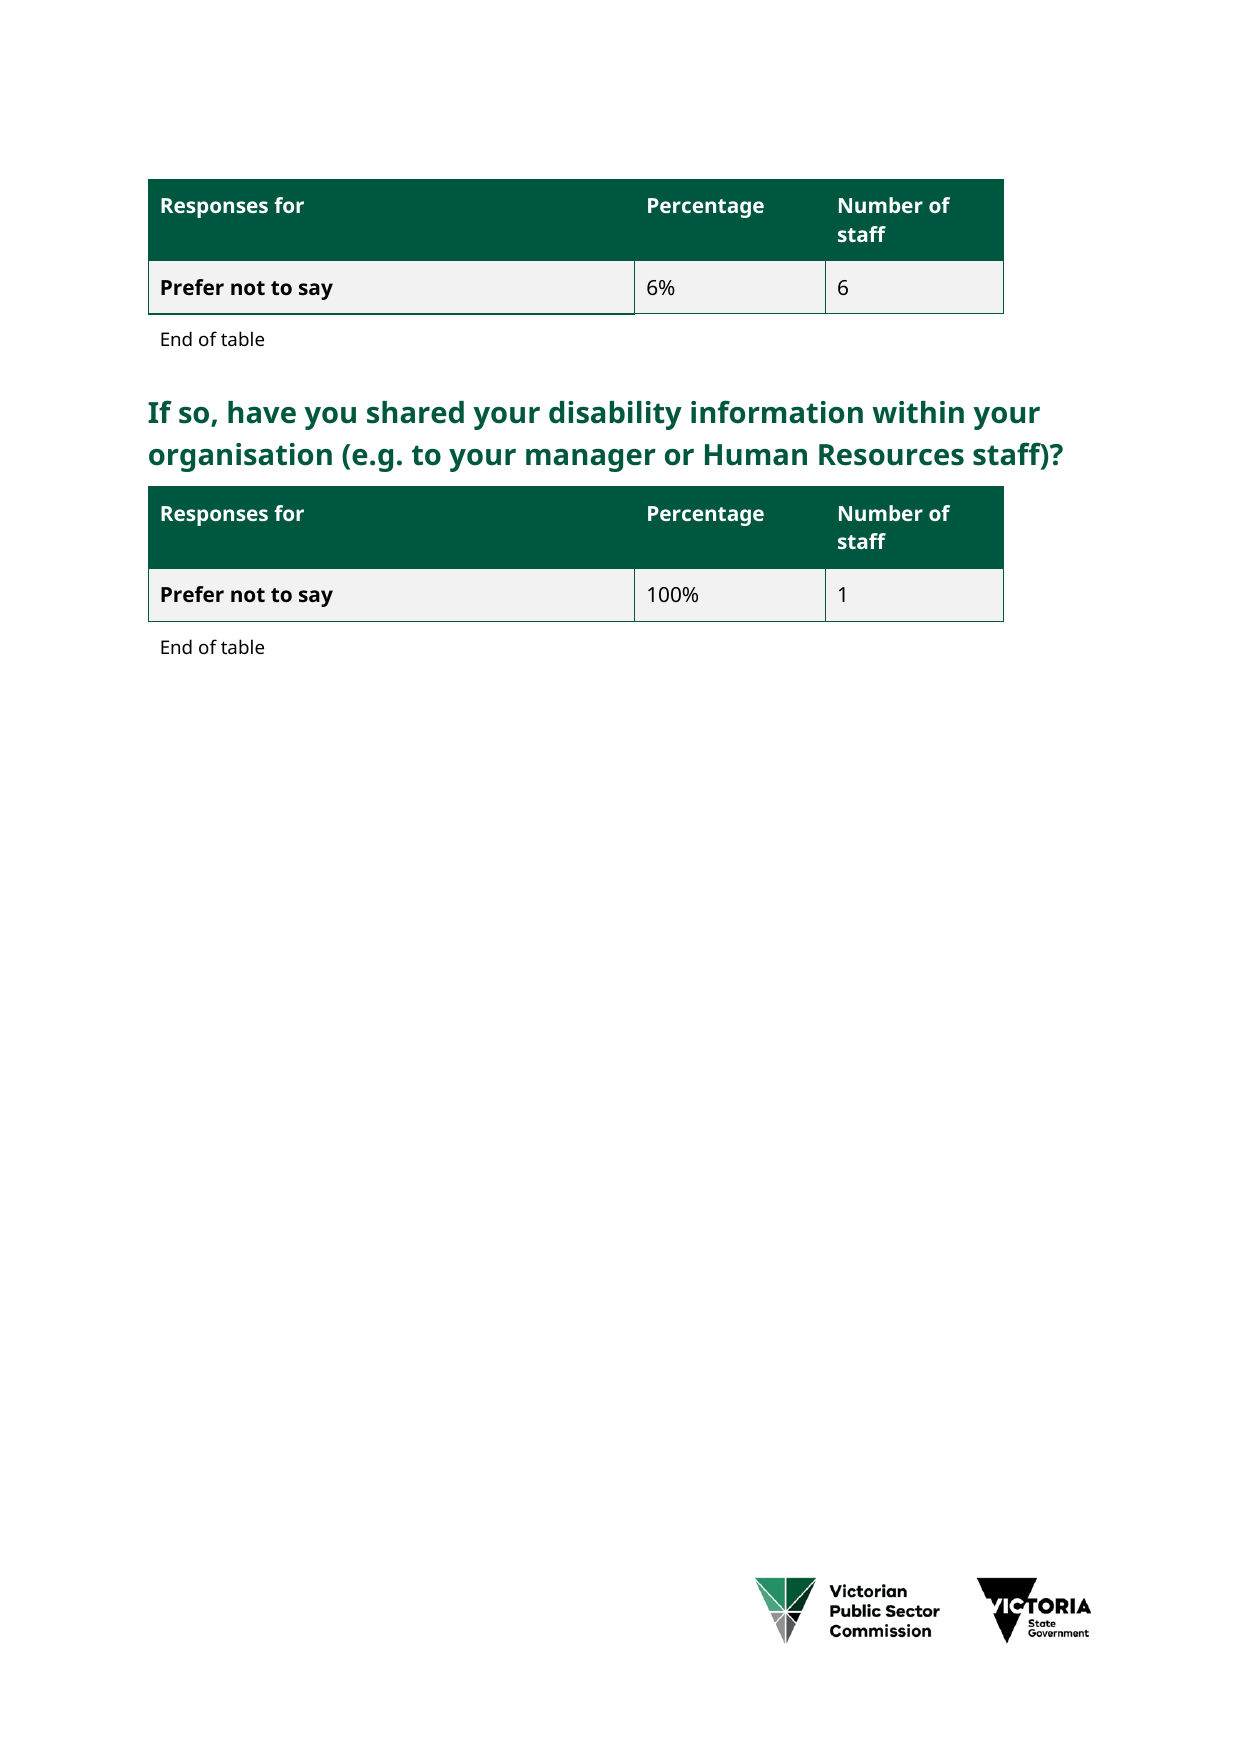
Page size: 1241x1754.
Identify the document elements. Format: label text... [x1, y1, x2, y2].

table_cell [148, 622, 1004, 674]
subtitle If so, have you shared your disability information within your organisation (e.g. to your manager or Human Resources staff)? [148, 392, 1092, 474]
picture [754, 1577, 1093, 1645]
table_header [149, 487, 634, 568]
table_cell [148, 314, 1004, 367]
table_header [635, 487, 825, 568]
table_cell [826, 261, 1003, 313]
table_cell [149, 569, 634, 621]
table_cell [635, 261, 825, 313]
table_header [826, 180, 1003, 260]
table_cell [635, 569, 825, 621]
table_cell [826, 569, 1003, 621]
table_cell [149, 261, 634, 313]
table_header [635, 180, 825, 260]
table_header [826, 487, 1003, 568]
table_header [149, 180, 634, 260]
